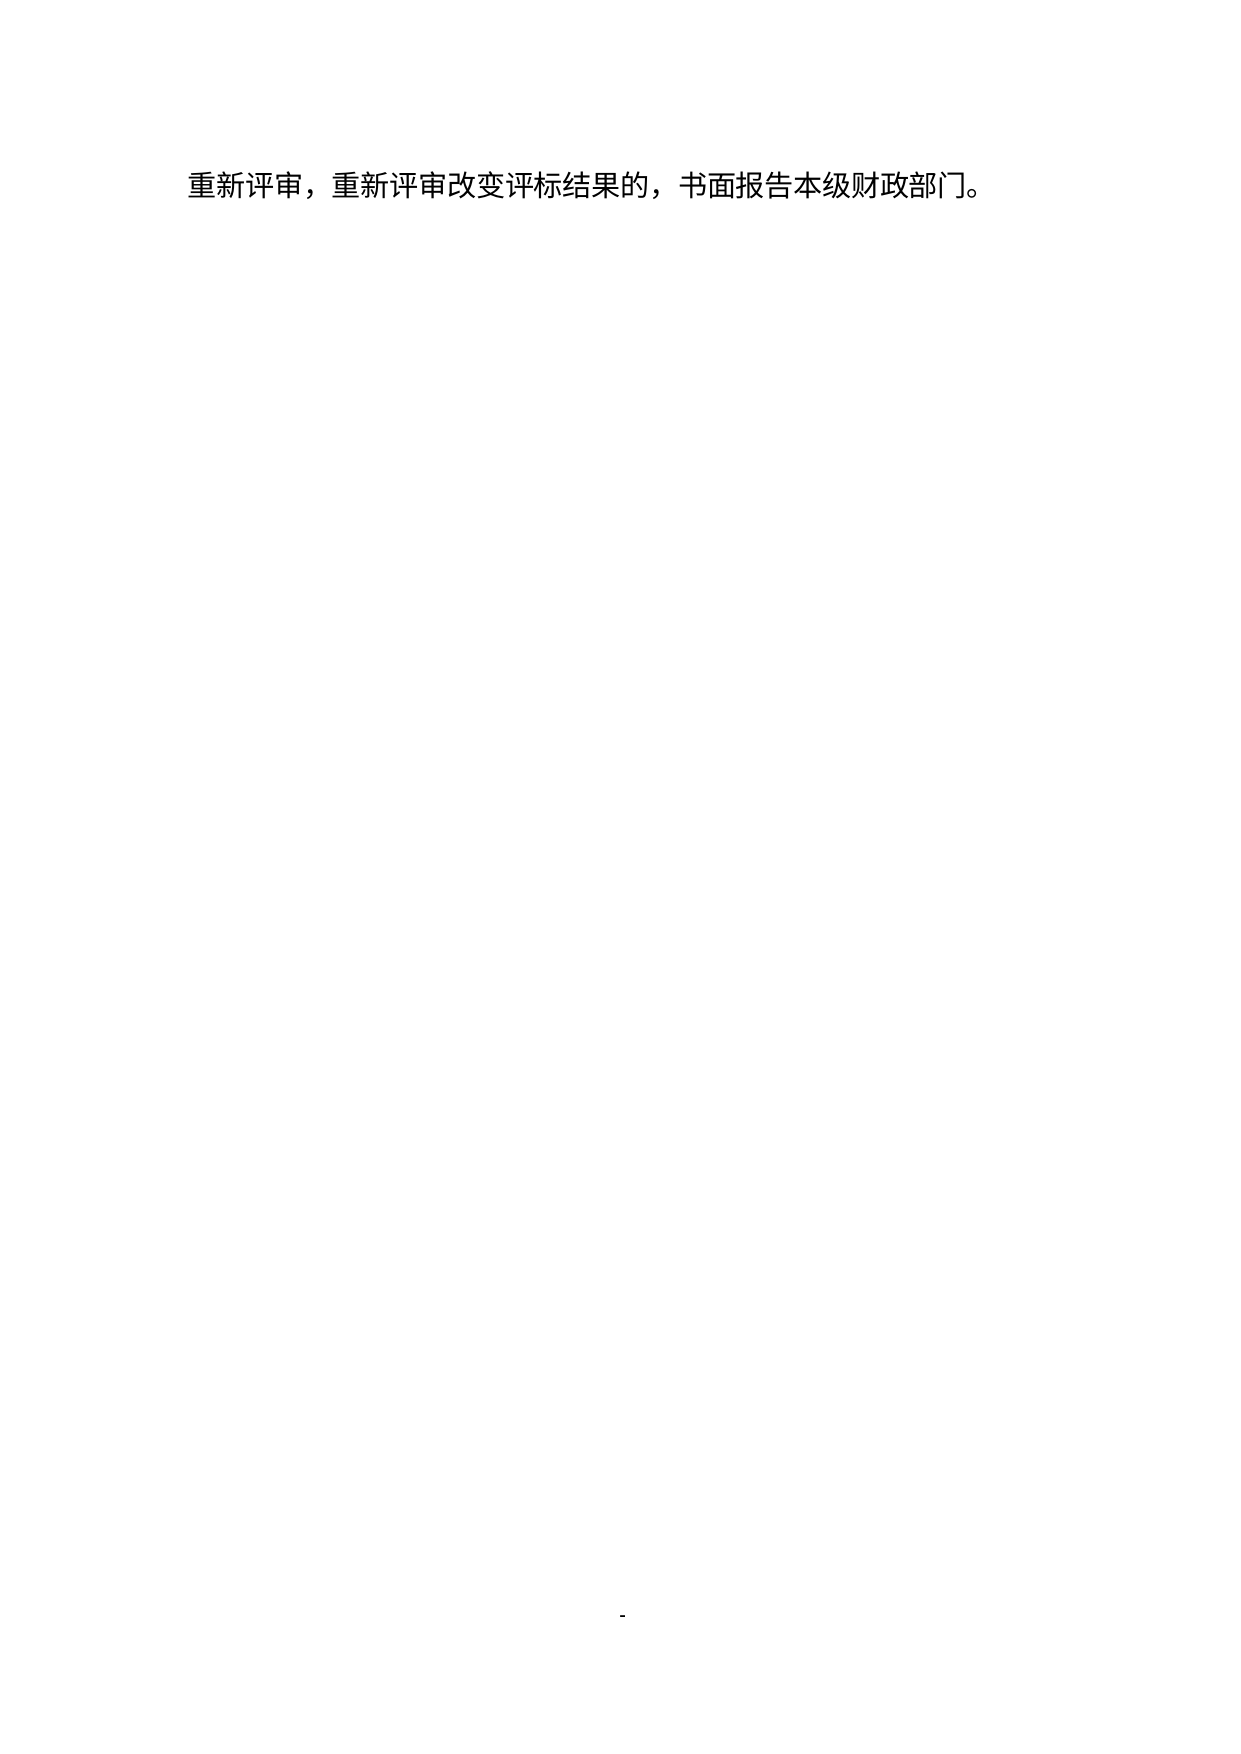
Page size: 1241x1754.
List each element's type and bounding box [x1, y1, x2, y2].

text [187, 162, 1063, 205]
